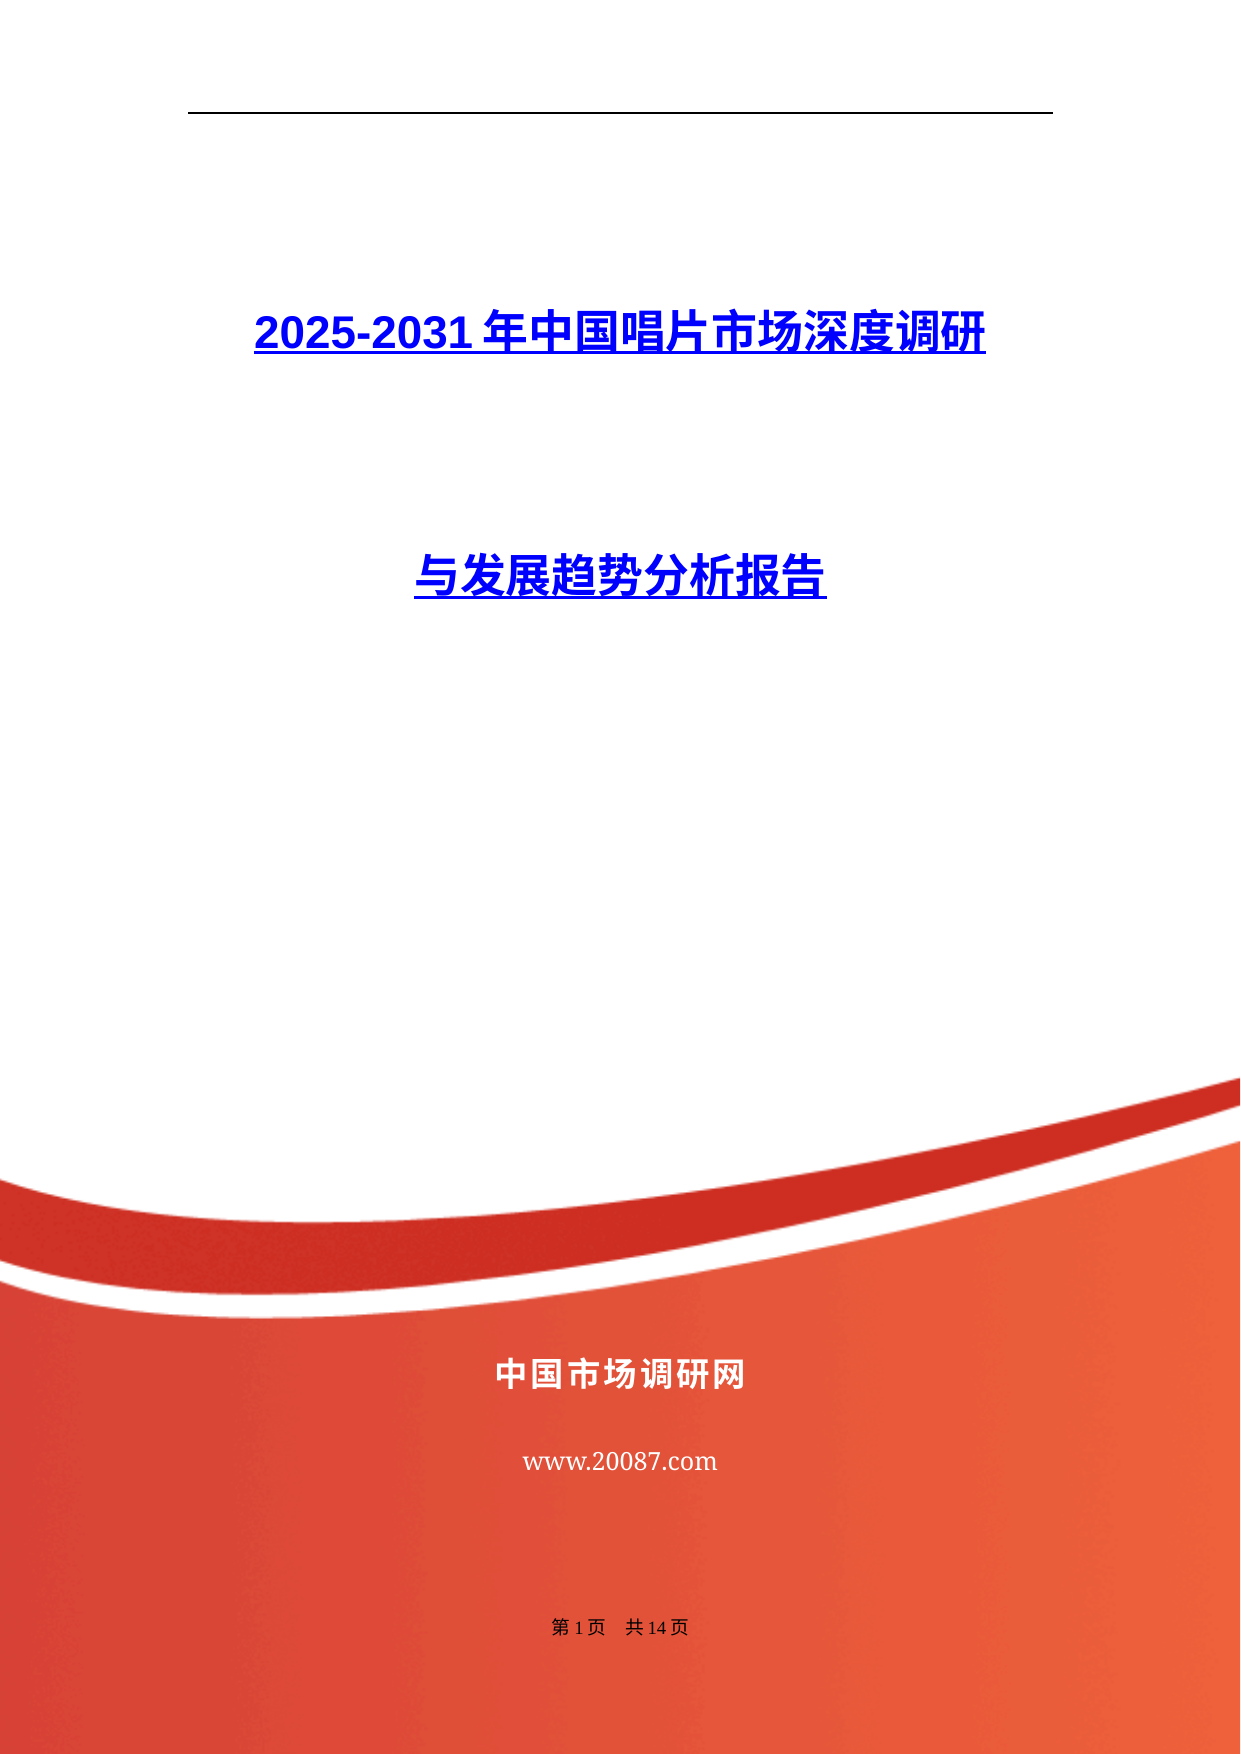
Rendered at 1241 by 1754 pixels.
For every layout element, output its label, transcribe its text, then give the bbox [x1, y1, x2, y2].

picture [0, 1006, 1241, 1754]
table_header 2025-2031年中国唱片市场深度调研与发展趋势分析报告 [188, 207, 1053, 773]
text www.20087.com [187, 1428, 1053, 1493]
subtitle 中国市场调研网 [187, 1339, 1053, 1404]
